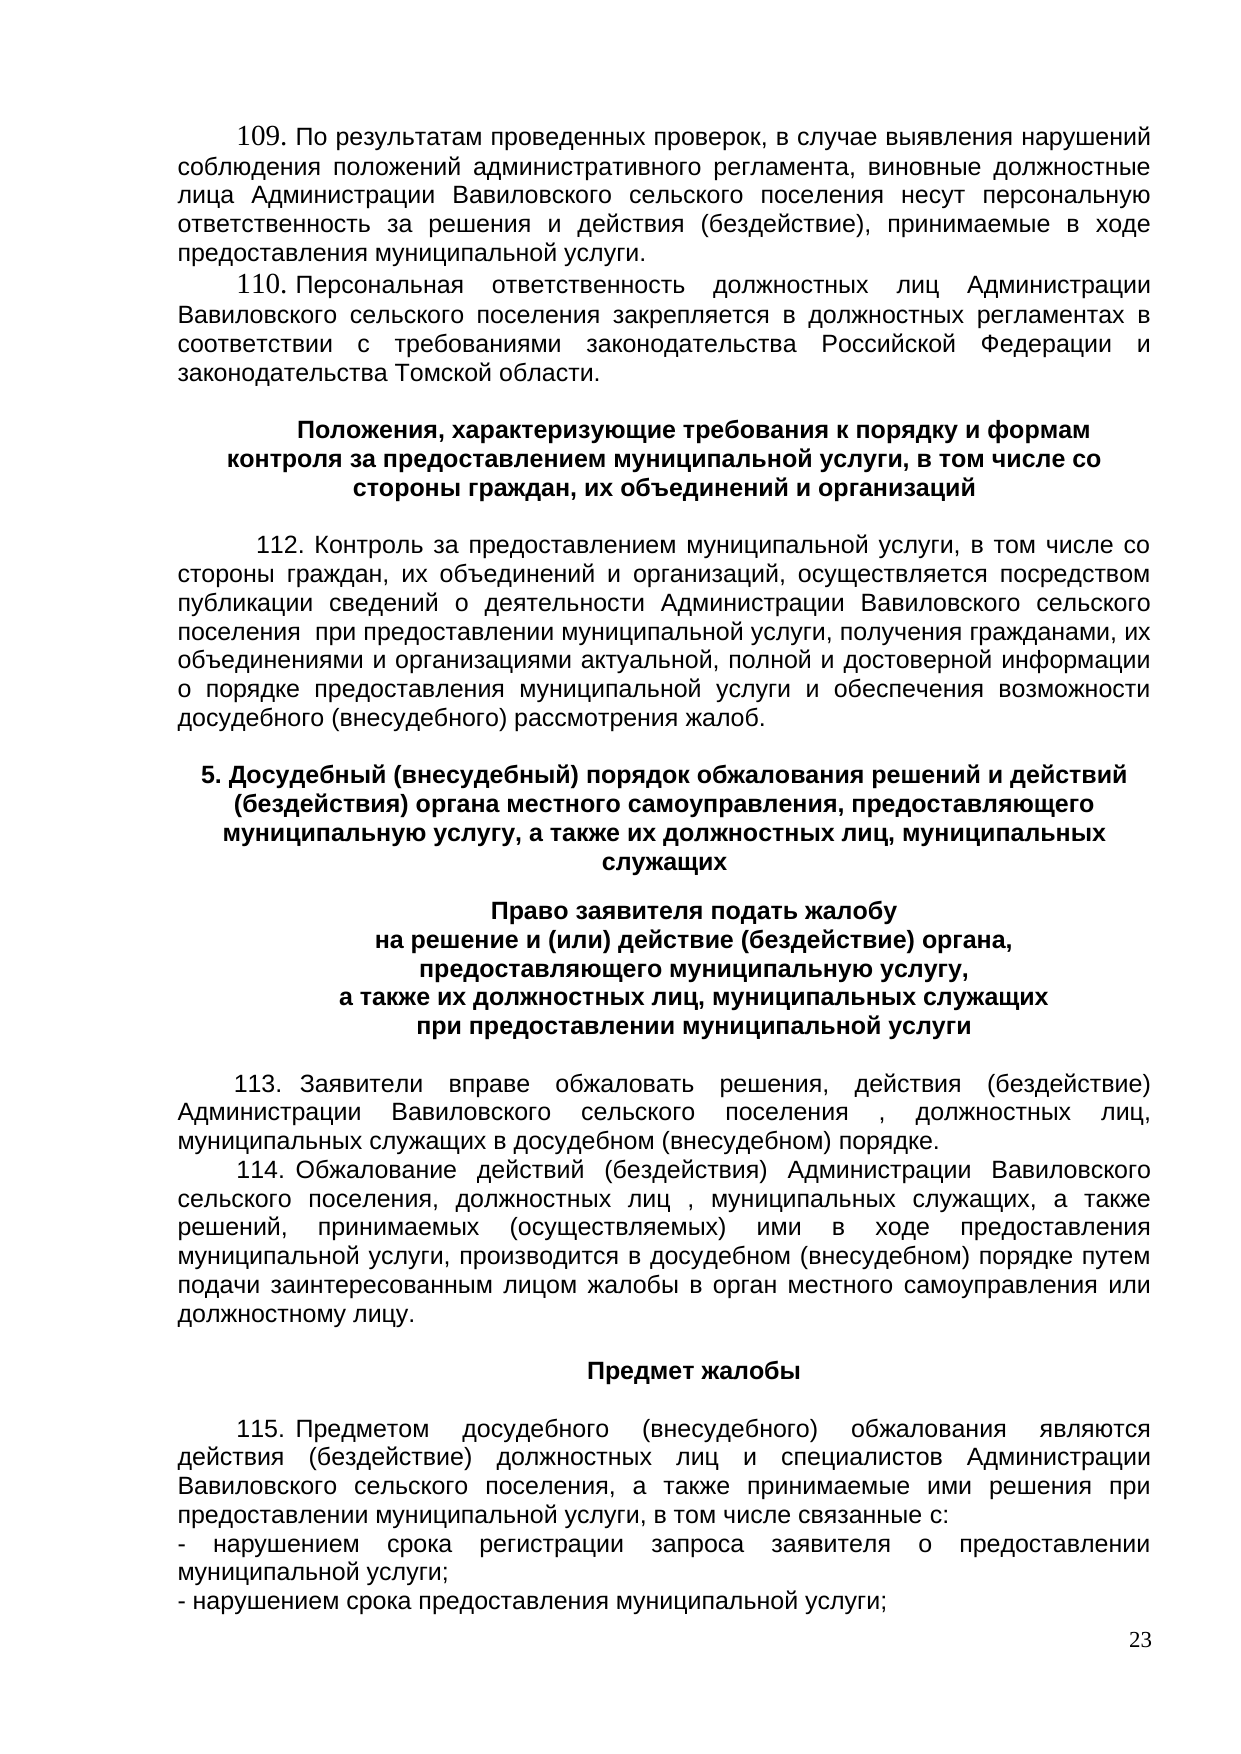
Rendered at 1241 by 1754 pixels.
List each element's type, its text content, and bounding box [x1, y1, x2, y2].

list Предметом досудебного (внесудебного) обжалования являются действия (бездействие) должностных лиц и специалистов Администрации Вавиловского сельского поселения, а также принимаемые ими решения при предоставлении муниципальной услуги, в том числе связанные с: [177, 1413, 1152, 1528]
text на решение и (или) действие (бездействие) органа, [177, 925, 1152, 953]
text - нарушением срока регистрации запроса заявителя о предоставлении муниципальной услуги; [177, 1528, 1152, 1586]
text Предмет жалобы [177, 1356, 1152, 1385]
text 5. Досудебный (внесудебный) порядок обжалования решений и действий (бездействия) органа местного самоуправления, предоставляющего муниципальную услугу, а также их должностных лиц, муниципальных служащих [177, 760, 1152, 875]
text Право заявителя подать жалобу [177, 896, 1152, 925]
list Обжалование действий (бездействия) Администрации Вавиловского сельского поселения, должностных лиц , муниципальных служащих, а также решений, принимаемых (осуществляемых) ими в ходе предоставления муниципальной услуги, производится в досудебном (внесудебном) порядке путем подачи заинтересованным лицом жалобы в орган местного самоуправления или должностному лицу. [177, 1155, 1152, 1327]
list Персональная ответственность должностных лиц Администрации Вавиловского сельского поселения закрепляется в должностных регламентах в соответствии с требованиями законодательства Российской Федерации и законодательства Томской области. [177, 267, 1152, 386]
list По результатам проведенных проверок, в случае выявления нарушений соблюдения положений административного регламента, виновные должностные лица Администрации Вавиловского сельского поселения несут персональную ответственность за решения и действия (бездействие), принимаемые в ходе предоставления муниципальной услуги. [177, 118, 1152, 267]
text а также их должностных лиц, муниципальных служащих [177, 982, 1152, 1011]
text 112. Контроль за предоставлением муниципальной услуги, в том числе со стороны граждан, их объединений и организаций, осуществляется посредством публикации сведений о деятельности Администрации Вавиловского сельского поселения при предоставлении муниципальной услуги, получения гражданами, их объединениями и организациями актуальной, полной и достоверной информации о порядке предоставления муниципальной услуги и обеспечения возможности досудебного (внесудебного) рассмотрения жалоб. [177, 530, 1152, 731]
text Положения, характеризующие требования к порядку и формам контроля за предоставлением муниципальной услуги, в том числе со стороны граждан, их объединений и организаций [177, 415, 1152, 501]
text предоставляющего муниципальную услугу, [177, 953, 1152, 982]
list Заявители вправе обжаловать решения, действия (бездействие) Администрации Вавиловского сельского поселения , должностных лиц, муниципальных служащих в досудебном (внесудебном) порядке. [177, 1068, 1152, 1155]
text при предоставлении муниципальной услуги [177, 1011, 1152, 1040]
text - нарушением срока предоставления муниципальной услуги; [177, 1586, 1152, 1615]
